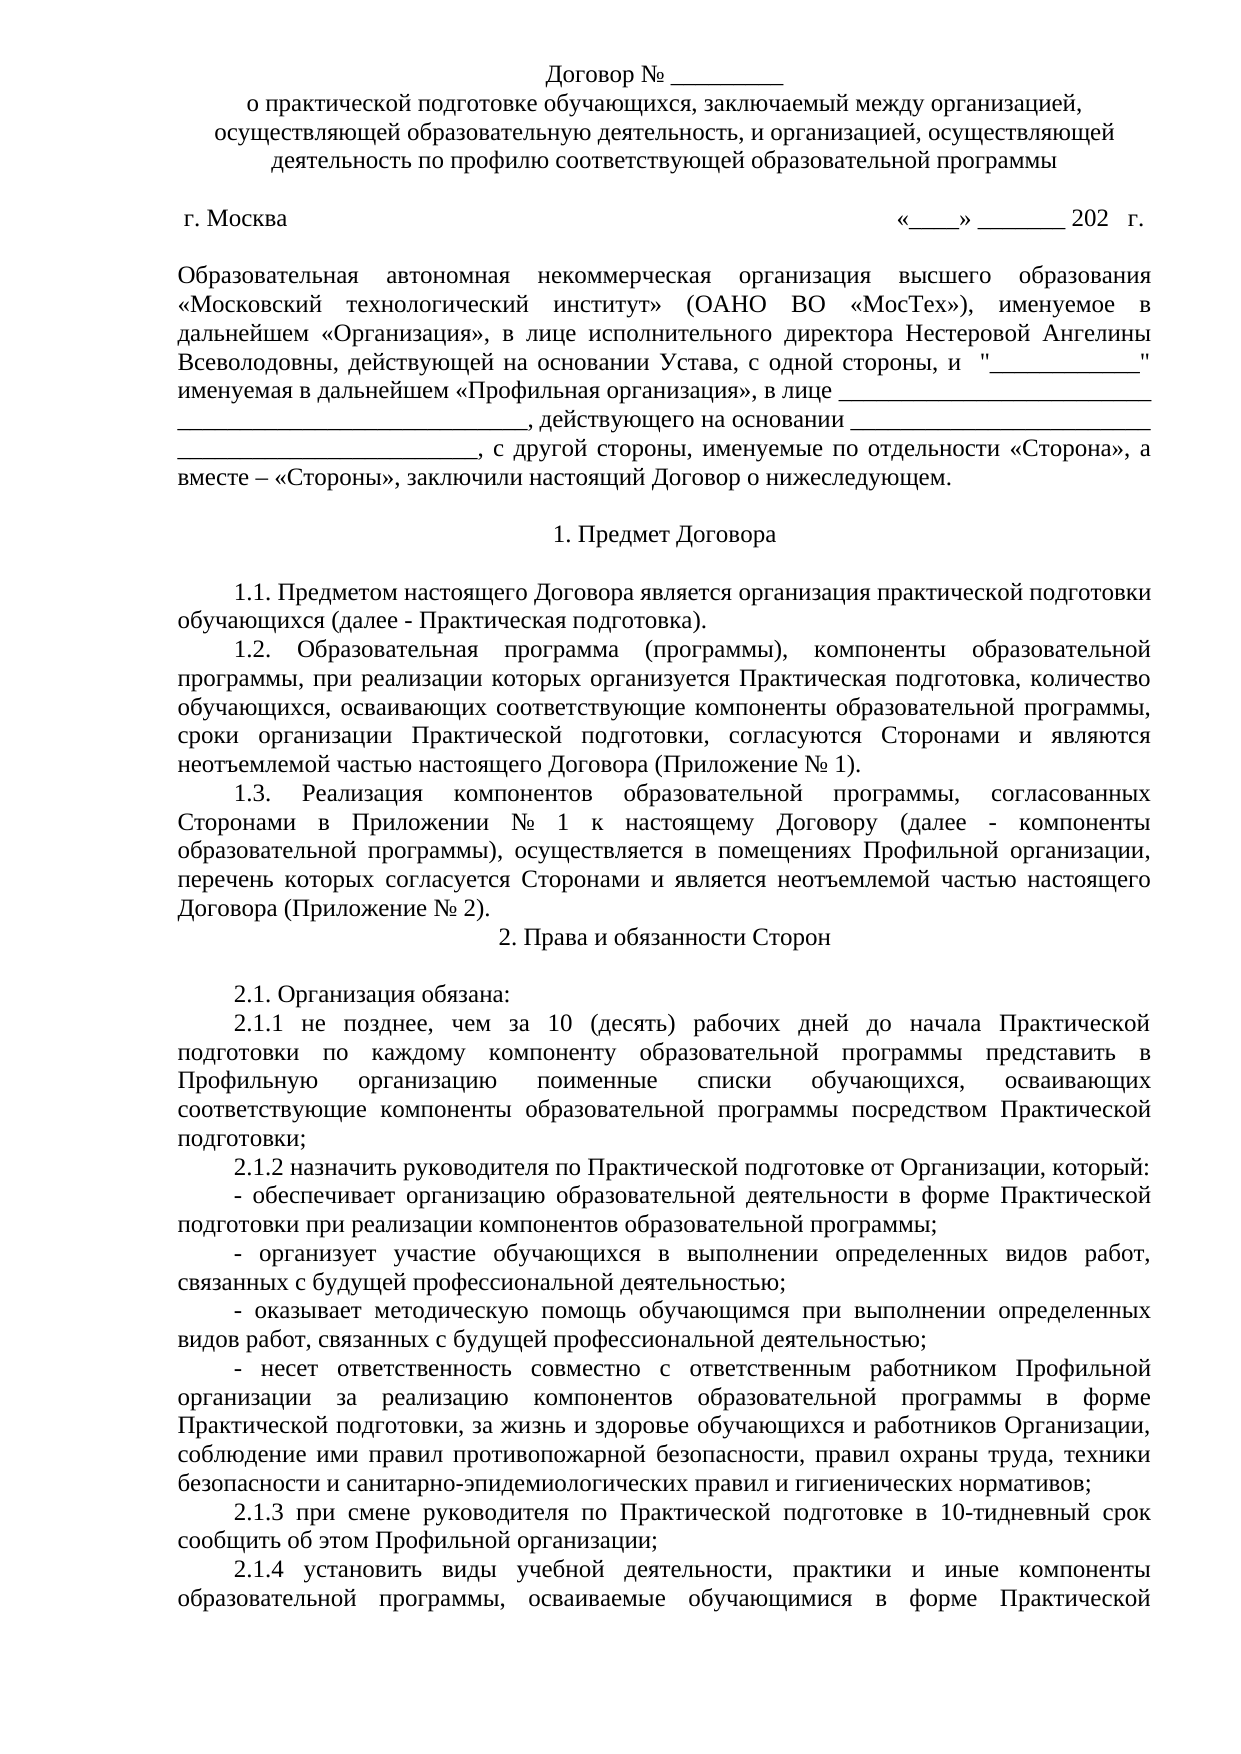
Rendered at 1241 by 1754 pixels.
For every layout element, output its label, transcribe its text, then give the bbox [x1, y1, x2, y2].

text - организует участие обучающихся в выполнении определенных видов работ, связанных с будущей профессиональной деятельностью; [177, 1238, 1152, 1295]
text Договор № _________ [177, 59, 1152, 88]
text Образовательная автономная некоммерческая организация высшего образования «Московский технологический институт» (ОАНО ВО «МосТех»), именуемое в дальнейшем «Организация», в лице исполнительного директора Нестеровой Ангелины Всеволодовны, действующей на основании Устава, с одной стороны, и "____________" именуемая в дальнейшем «Профильная организация», в лице _____________________________________________________, действующего на основании ________________________________________________, с другой стороны, именуемые по отдельности «Сторона», а вместе – «Стороны», заключили настоящий Договор о нижеследующем. [177, 260, 1152, 490]
text г. Москва «____» _______ 202 г. [184, 203, 1152, 232]
text 2. Права и обязанности Сторон [177, 922, 1152, 950]
text 2.1.1 не позднее, чем за 10 (десять) рабочих дней до начала Практической подготовки по каждому компоненту образовательной программы представить в Профильную организацию поименные списки обучающихся, осваивающих соответствующие компоненты образовательной программы посредством Практической подготовки; [177, 1008, 1152, 1152]
text - обеспечивает организацию образовательной деятельности в форме Практической подготовки при реализации компонентов образовательной программы; [177, 1180, 1152, 1238]
text - несет ответственность совместно с ответственным работником Профильной организации за реализацию компонентов образовательной программы в форме Практической подготовки, за жизнь и здоровье обучающихся и работников Организации, соблюдение ими правил противопожарной безопасности, правил охраны труда, техники безопасности и санитарно-эпидемиологических правил и гигиенических нормативов; [177, 1353, 1152, 1497]
text 1.1. Предметом настоящего Договора является организация практической подготовки обучающихся (далее - Практическая подготовка). [177, 577, 1152, 634]
text 1.3. Реализация компонентов образовательной программы, согласованных Сторонами в Приложении № 1 к настоящему Договору (далее - компоненты образовательной программы), осуществляется в помещениях Профильной организации, перечень которых согласуется Сторонами и является неотъемлемой частью настоящего Договора (Приложение № 2). [177, 778, 1152, 922]
text - оказывает методическую помощь обучающимся при выполнении определенных видов работ, связанных с будущей профессиональной деятельностью; [177, 1295, 1152, 1353]
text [177, 1554, 1152, 1612]
text 1. Предмет Договора [177, 519, 1152, 548]
text 2.1.2 назначить руководителя по Практической подготовке от Организации, который: [177, 1152, 1152, 1180]
text 1.2. Образовательная программа (программы), компоненты образовательной программы, при реализации которых организуется Практическая подготовка, количество обучающихся, осваивающих соответствующие компоненты образовательной программы, сроки организации Практической подготовки, согласуются Сторонами и являются неотъемлемой частью настоящего Договора (Приложение № 1). [177, 634, 1152, 778]
text 2.1.3 при смене руководителя по Практической подготовке в 10-тидневный срок сообщить об этом Профильной организации; [177, 1497, 1152, 1554]
text о практической подготовке обучающихся, заключаемый между организацией, осуществляющей образовательную деятельность, и организацией, осуществляющей деятельность по профилю соответствующей образовательной программы [177, 88, 1152, 174]
text 2.1. Организация обязана: [177, 979, 1152, 1008]
